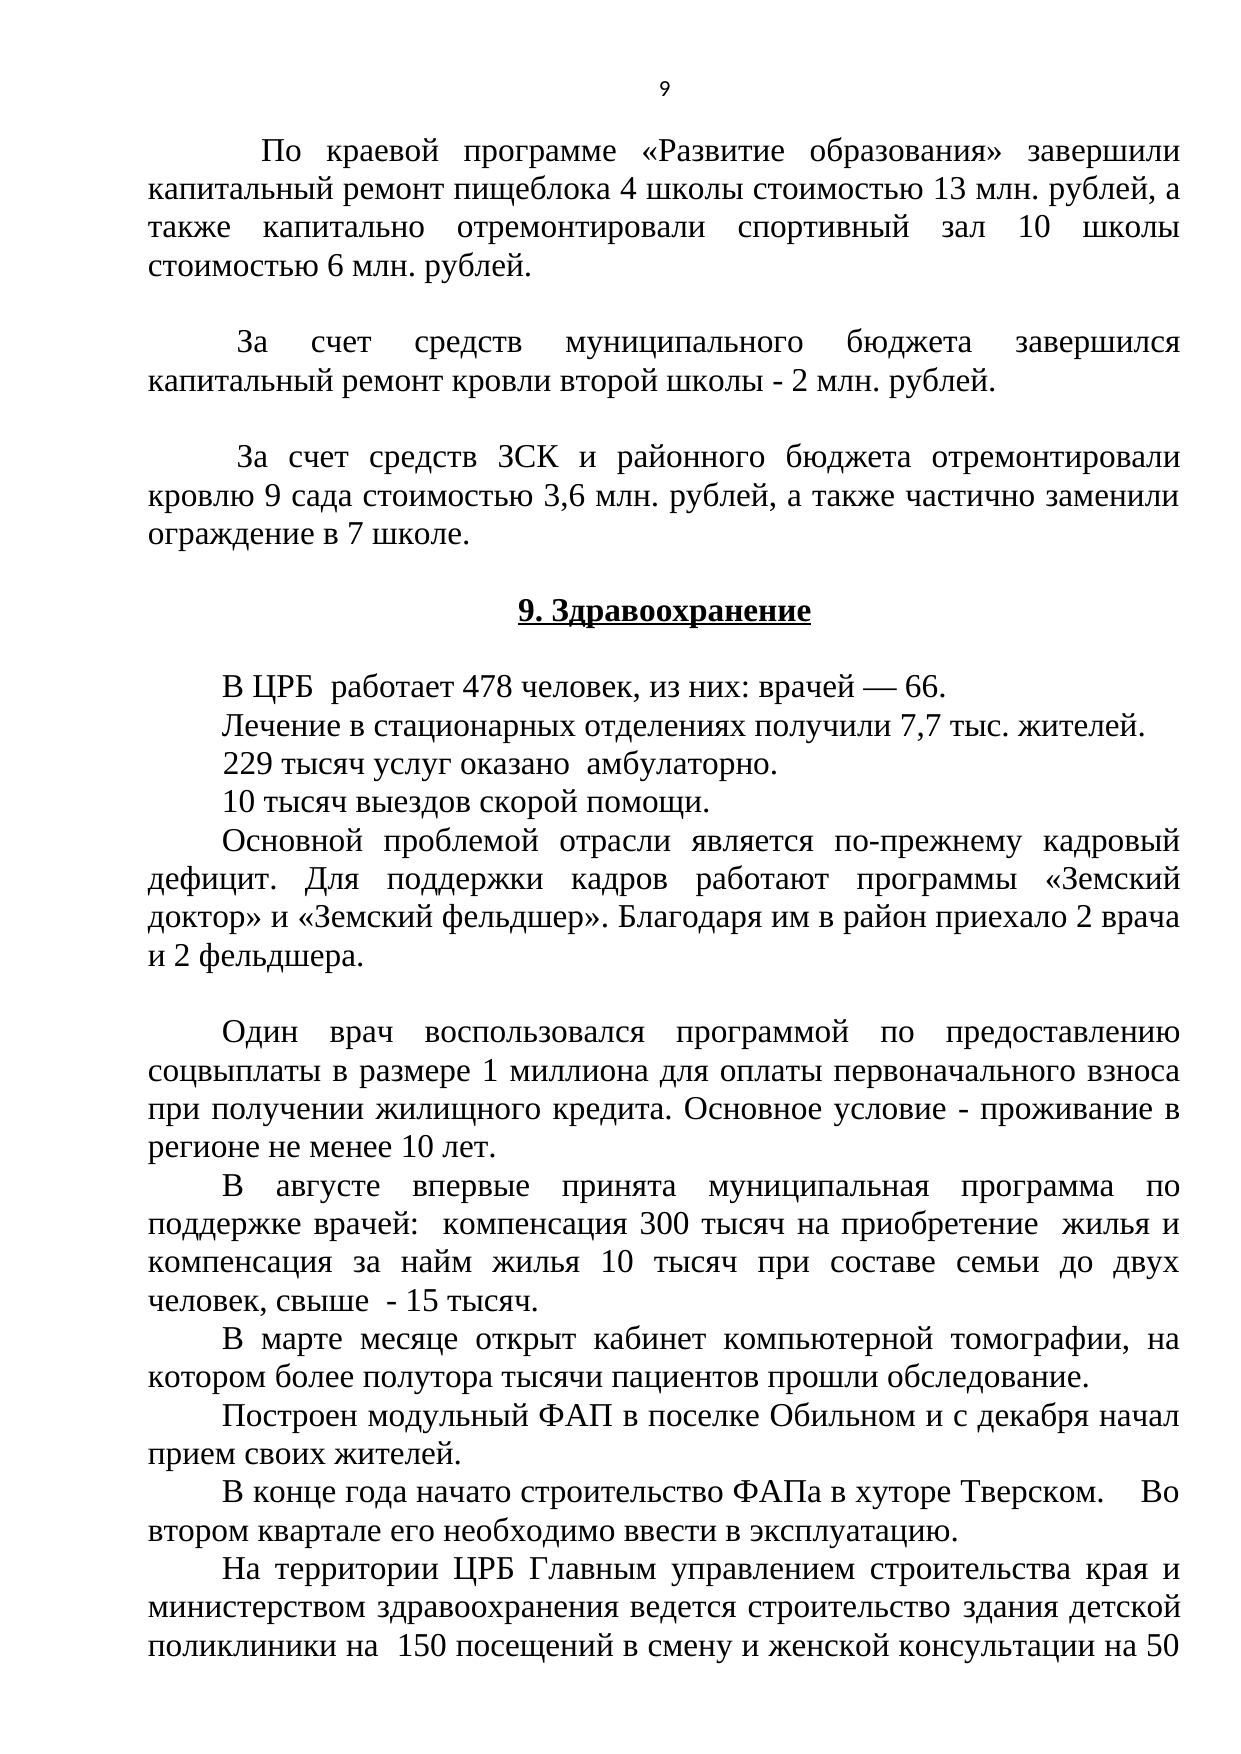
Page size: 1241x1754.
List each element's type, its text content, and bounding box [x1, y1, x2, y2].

text В конце года начато строительство ФАПа в хуторе Тверском. Во втором квартале его необходимо ввести в эксплуатацию. [148, 1472, 1181, 1548]
text В марте месяце открыт кабинет компьютерной томографии, на котором более полутора тысячи пациентов прошли обследование. [148, 1318, 1181, 1395]
text По краевой программе «Развитие образования» завершили капитальный ремонт пищеблока 4 школы стоимостью 13 млн. рублей, а также капитально отремонтировали спортивный зал 10 школы стоимостью 6 млн. рублей. [148, 130, 1181, 283]
text 229 тысяч услуг оказано амбулаторно. [148, 743, 1181, 782]
text Построен модульный ФАП в поселке Обильном и с декабря начал прием своих жителей. [148, 1395, 1181, 1472]
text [148, 1548, 1181, 1663]
text Один врач воспользовался программой по предоставлению соцвыплаты в размере 1 миллиона для оплаты первоначального взноса при получении жилищного кредита. Основное условие - проживание в регионе не менее 10 лет. [148, 1012, 1181, 1165]
text За счет средств ЗСК и районного бюджета отремонтировали кровлю 9 сада стоимостью 3,6 млн. рублей, а также частично заменили ограждение в 7 школе. [148, 437, 1181, 552]
text Лечение в стационарных отделениях получили 7,7 тыс. жителей. [148, 705, 1181, 743]
text В августе впервые принята муниципальная программа по поддержке врачей: компенсация 300 тысяч на приобретение жилья и компенсация за найм жилья 10 тысяч при составе семьи до двух человек, свыше - 15 тысяч. [148, 1165, 1181, 1318]
text В ЦРБ работает 478 человек, из них: врачей — 66. [148, 667, 1181, 705]
text 10 тысяч выездов скорой помощи. [148, 782, 1181, 820]
text 9. Здравоохранение [148, 590, 1181, 628]
text За счет средств муниципального бюджета завершился капитальный ремонт кровли второй школы - 2 млн. рублей. [148, 322, 1181, 398]
text Основной проблемой отрасли является по-прежнему кадровый дефицит. Для поддержки кадров работают программы «Земский доктор» и «Земский фельдшер». Благодаря им в район приехало 2 врача и 2 фельдшера. [148, 820, 1181, 973]
